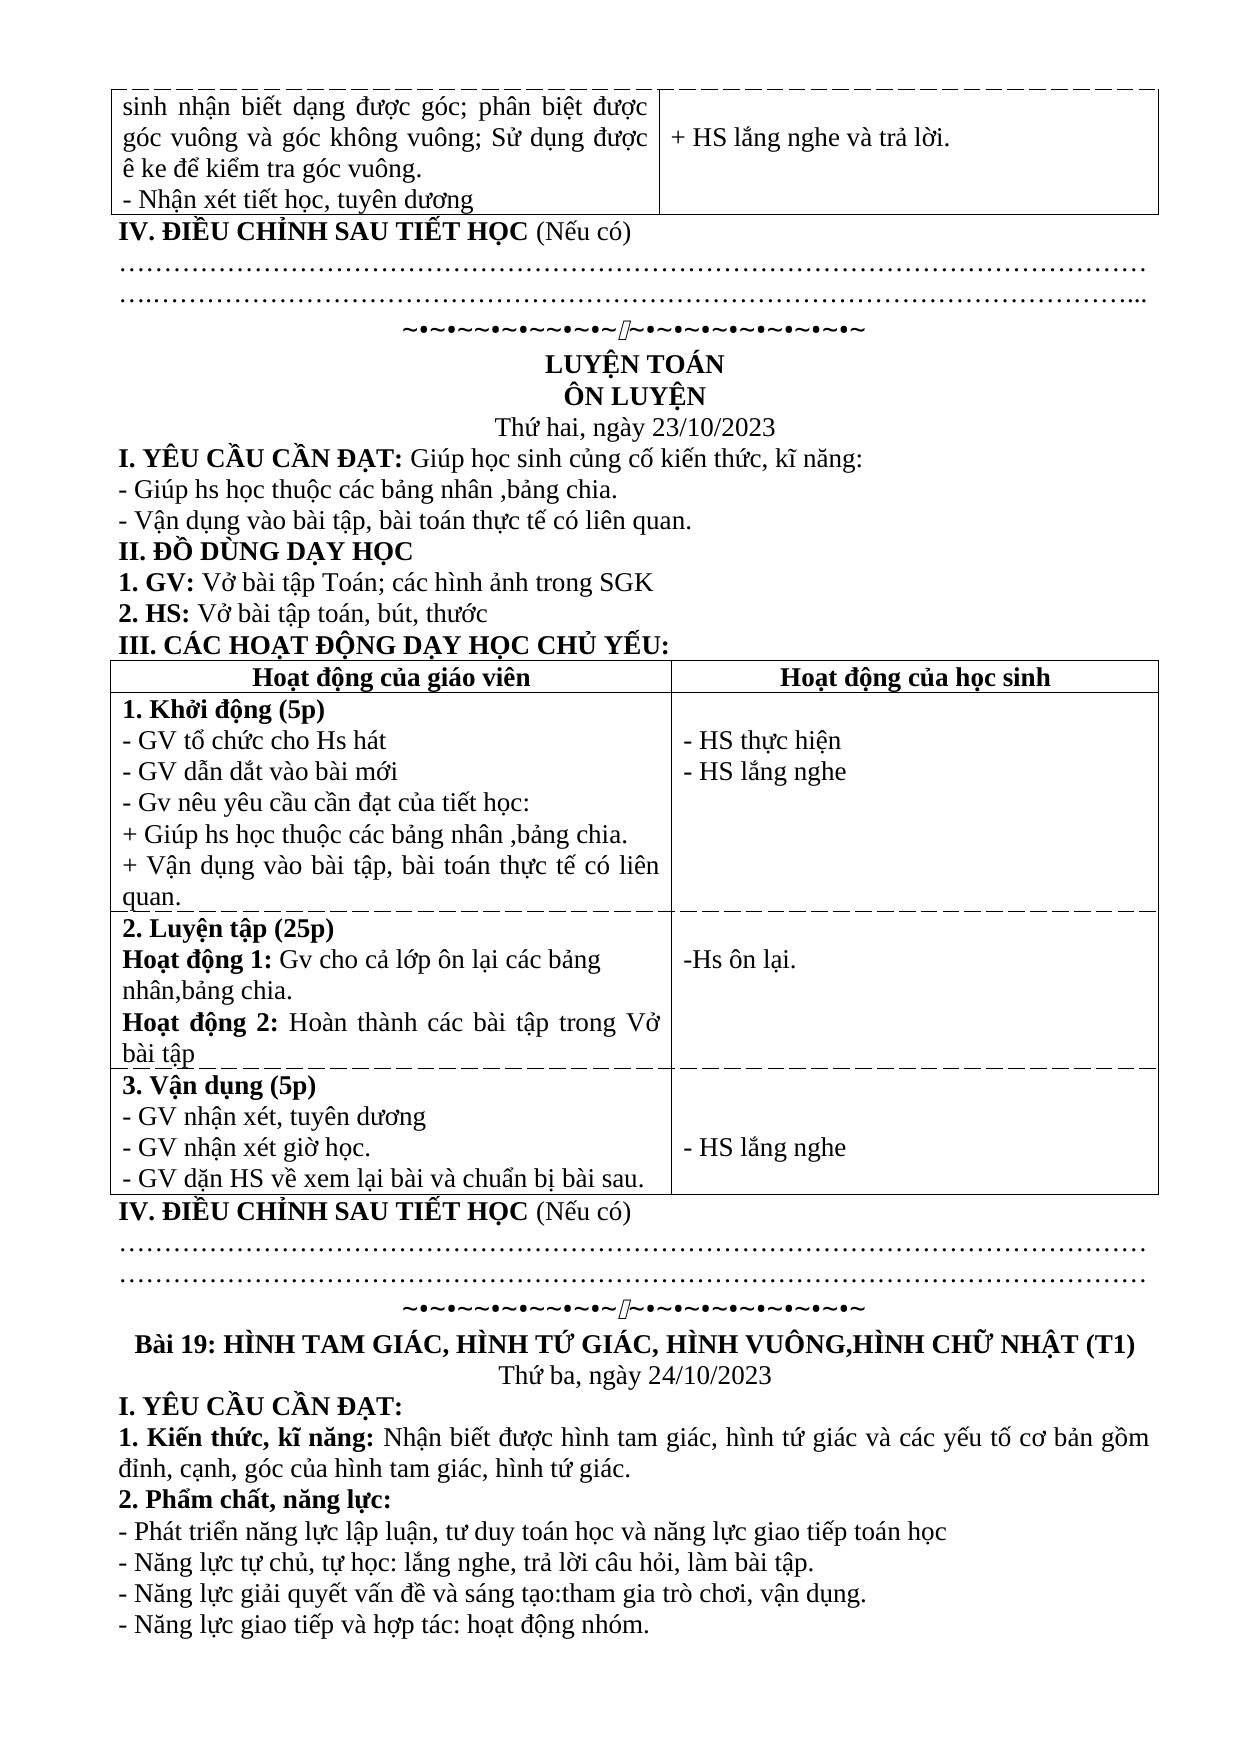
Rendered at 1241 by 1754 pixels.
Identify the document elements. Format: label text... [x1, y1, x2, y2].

text 1. GV: Vở bài tập Toán; các hình ảnh trong SGK [118, 566, 1152, 598]
table_cell 1. Khởi động (5p) - GV tổ chức cho Hs hát - GV dẫn dắt vào bài mới - Gv nêu yêu cầu cần đạt của tiết học: + Giúp hs học thuộc các bảng nhân ,bảng chia. + Vận dụng vào bài tập, bài toán thực tế có liên quan. [111, 693, 671, 911]
table_cell 2. Luyện tập (25p) Hoạt động 1: Gv cho cả lớp ôn lại các bảng nhân,bảng chia. Hoạt động 2: Hoàn thành các bài tập trong Vở bài tập [111, 911, 671, 1068]
text 2. HS: Vở bài tập toán, bút, thước [118, 598, 1152, 629]
table_header Hoạt động của giáo viên [111, 661, 671, 692]
text 1. Kiến thức, kĩ năng: Nhận biết được hình tam giác, hình tứ giác và các yếu tố cơ bản gồm đỉnh, cạnh, góc của hình tam giác, hình tứ giác. [118, 1421, 1152, 1483]
text LUYỆN TOÁN [118, 348, 1152, 379]
text …………………………………………………………………………………………………… [118, 1226, 1152, 1257]
text …………………………………………………………………………………………………… [118, 1257, 1152, 1288]
table_header Hoạt động của học sinh [672, 661, 1158, 692]
text 2. Phẩm chất, năng lực: [118, 1483, 1152, 1514]
text - Năng lực giải quyết vấn đề và sáng tạo:tham gia trò chơi, vận dụng. [118, 1577, 1152, 1608]
table_cell 3. Vận dụng (5p) - GV nhận xét, tuyên dương - GV nhận xét giờ học. - GV dặn HS về xem lại bài và chuẩn bị bài sau. [111, 1068, 671, 1193]
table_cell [660, 89, 1158, 214]
table_cell - HS thực hiện - HS lắng nghe [672, 693, 1158, 911]
text - Phát triển năng lực lập luận, tư duy toán học và năng lực giao tiếp toán học [118, 1514, 1152, 1546]
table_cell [112, 89, 659, 214]
text ~•~•~~•~•~~•~•~~•~•~•~•~•~•~•~•~ [118, 309, 1152, 348]
text - Năng lực tự chủ, tự học: lắng nghe, trả lời câu hỏi, làm bài tập. [118, 1546, 1152, 1577]
table_cell -Hs ôn lại. [672, 911, 1158, 1068]
text - Vận dụng vào bài tập, bài toán thực tế có liên quan. [118, 504, 1152, 535]
text - Giúp hs học thuộc các bảng nhân ,bảng chia. [118, 473, 1152, 504]
text ….………………………………………………………………………………………………... [118, 278, 1152, 309]
text I. YÊU CẦU CẦN ĐẠT: [118, 1390, 1152, 1421]
text Thứ hai, ngày 23/10/2023 [118, 411, 1152, 442]
text - Năng lực giao tiếp và hợp tác: hoạt động nhóm. [118, 1608, 1152, 1639]
text II. ĐỒ DÙNG DẠY HỌC [118, 535, 1152, 566]
text ÔN LUYỆN [118, 379, 1152, 411]
text Bài 19: HÌNH TAM GIÁC, HÌNH TỨ GIÁC, HÌNH VUÔNG,HÌNH CHỮ NHẬT (T1) [118, 1328, 1152, 1359]
text Thứ ba, ngày 24/10/2023 [118, 1359, 1152, 1390]
text IV. ĐIỀU CHỈNH SAU TIẾT HỌC (Nếu có) [118, 1195, 1152, 1226]
text I. YÊU CẦU CẦN ĐẠT: Giúp học sinh củng cố kiến thức, kĩ năng: [118, 442, 1152, 473]
text …………………………………………………………………………………………………… [118, 246, 1152, 278]
text III. CÁC HOẠT ĐỘNG DẠY HỌC CHỦ YẾU: [118, 629, 1152, 660]
text ~•~•~~•~•~~•~•~~•~•~•~•~•~•~•~•~ [118, 1288, 1152, 1328]
text IV. ĐIỀU CHỈNH SAU TIẾT HỌC (Nếu có) [118, 215, 1152, 246]
table_cell - HS lắng nghe [672, 1068, 1158, 1193]
